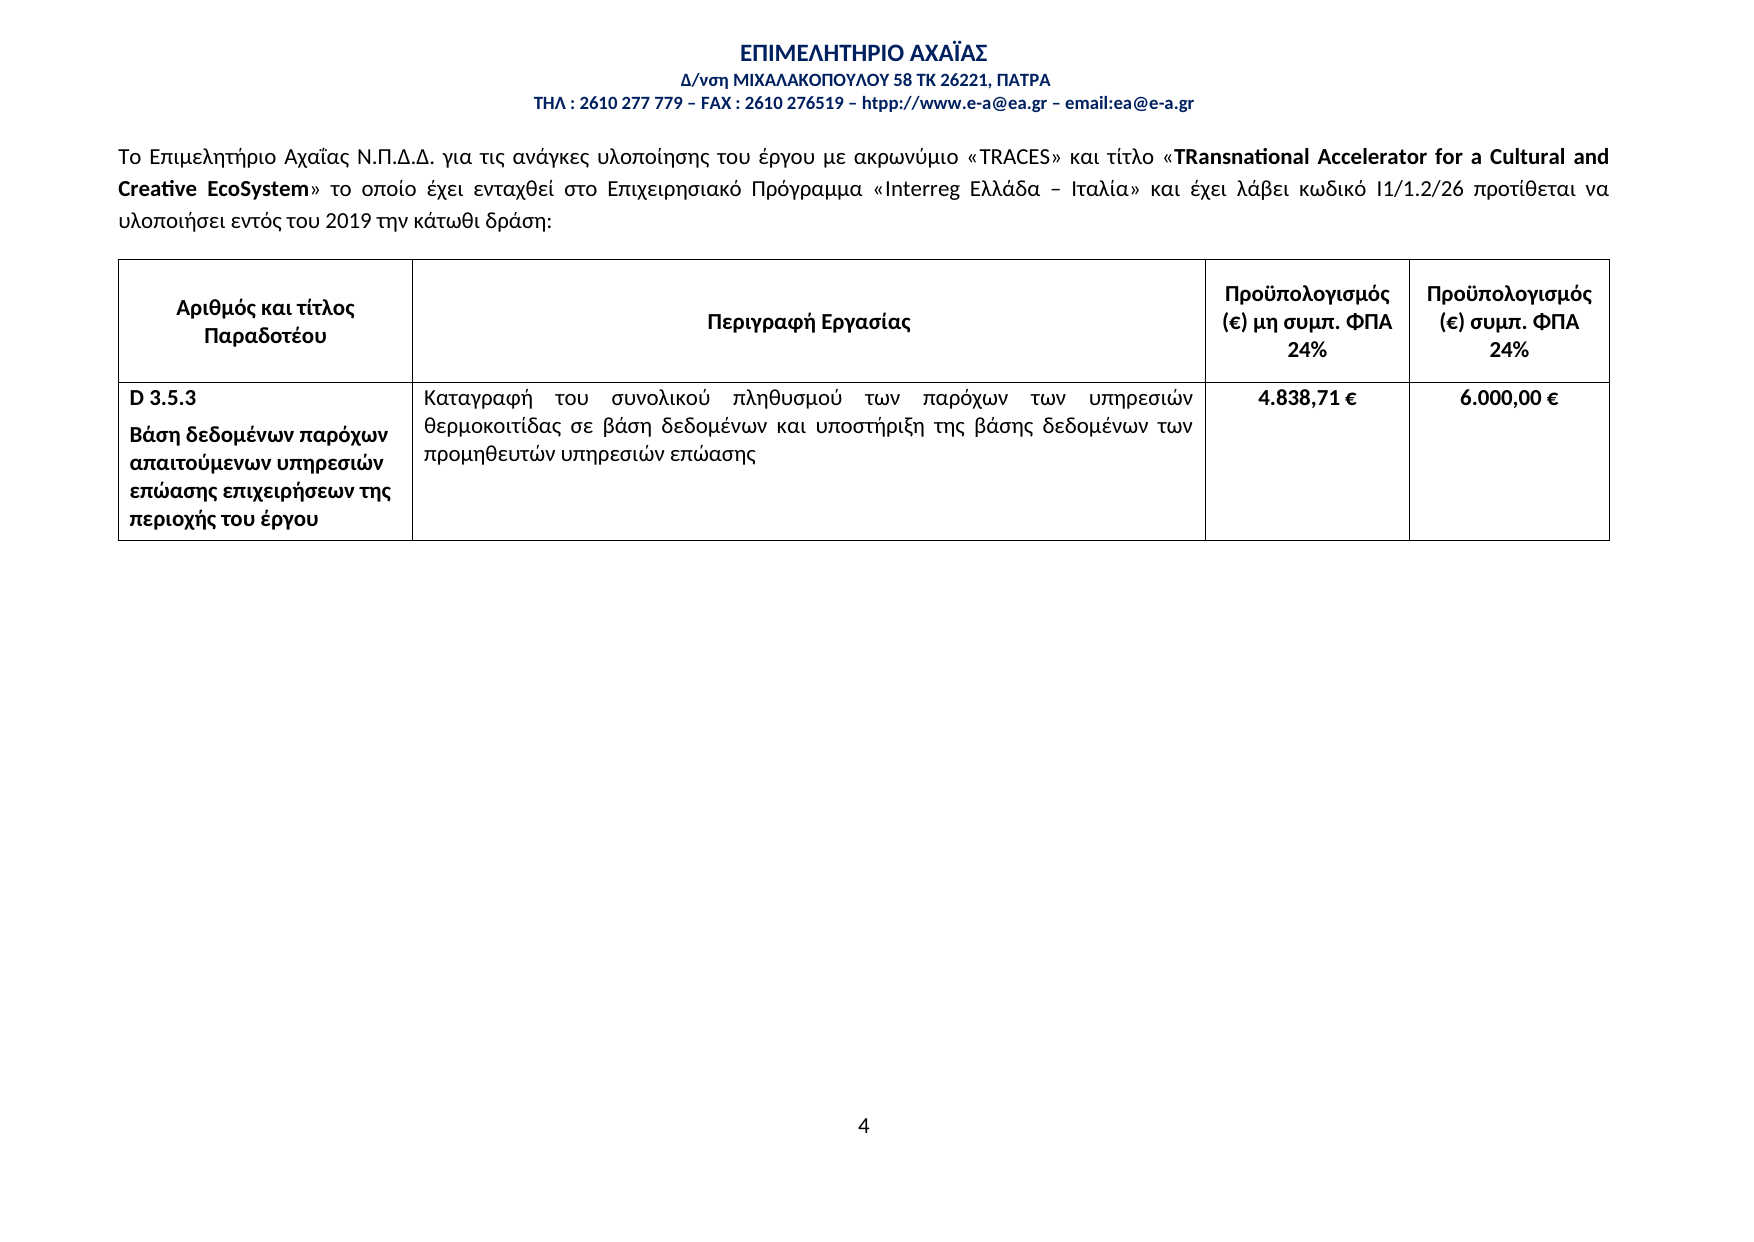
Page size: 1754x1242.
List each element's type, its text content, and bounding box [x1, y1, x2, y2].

table_cell Καταγραφή του συνολικού πληθυσμού των παρόχων των υπηρεσιών θερμοκοιτίδας σε βάση δεδομένων και υποστήριξη της βάσης δεδομένων των προμηθευτών υπηρεσιών επώασης [413, 383, 1205, 540]
table_cell 4.838,71 € [1206, 383, 1409, 540]
table_header Αριθμός και τίτλος Παραδοτέου [119, 260, 412, 382]
table_header Προϋπολογισμός (€) μη συμπ. ΦΠΑ 24% [1206, 260, 1409, 382]
table_cell 6.000,00 € [1410, 383, 1609, 540]
table_header Προϋπολογισμός (€) συμπ. ΦΠΑ 24% [1410, 260, 1609, 382]
table_header Περιγραφή Εργασίας [413, 260, 1205, 382]
text Το Επιμελητήριο Αχαΐας Ν.Π.Δ.Δ. για τις ανάγκες υλοποίησης του έργου με ακρωνύμιο «TRACES» και τίτλο «TRansnational Accelerator for a Cultural and Creative EcoSystem» το οποίο έχει ενταχθεί στο Επιχειρησιακό Πρόγραμμα «Interreg Ελλάδα – Ιταλία» και έχει λάβει κωδικό I1/1.2/26 προτίθεται να υλοποιήσει εντός του 2019 την κάτωθι δράση: [118, 142, 1609, 234]
table_cell D 3.5.3 Βάση δεδομένων παρόχων απαιτούμενων υπηρεσιών επώασης επιχειρήσεων της περιοχής του έργου [119, 383, 412, 540]
